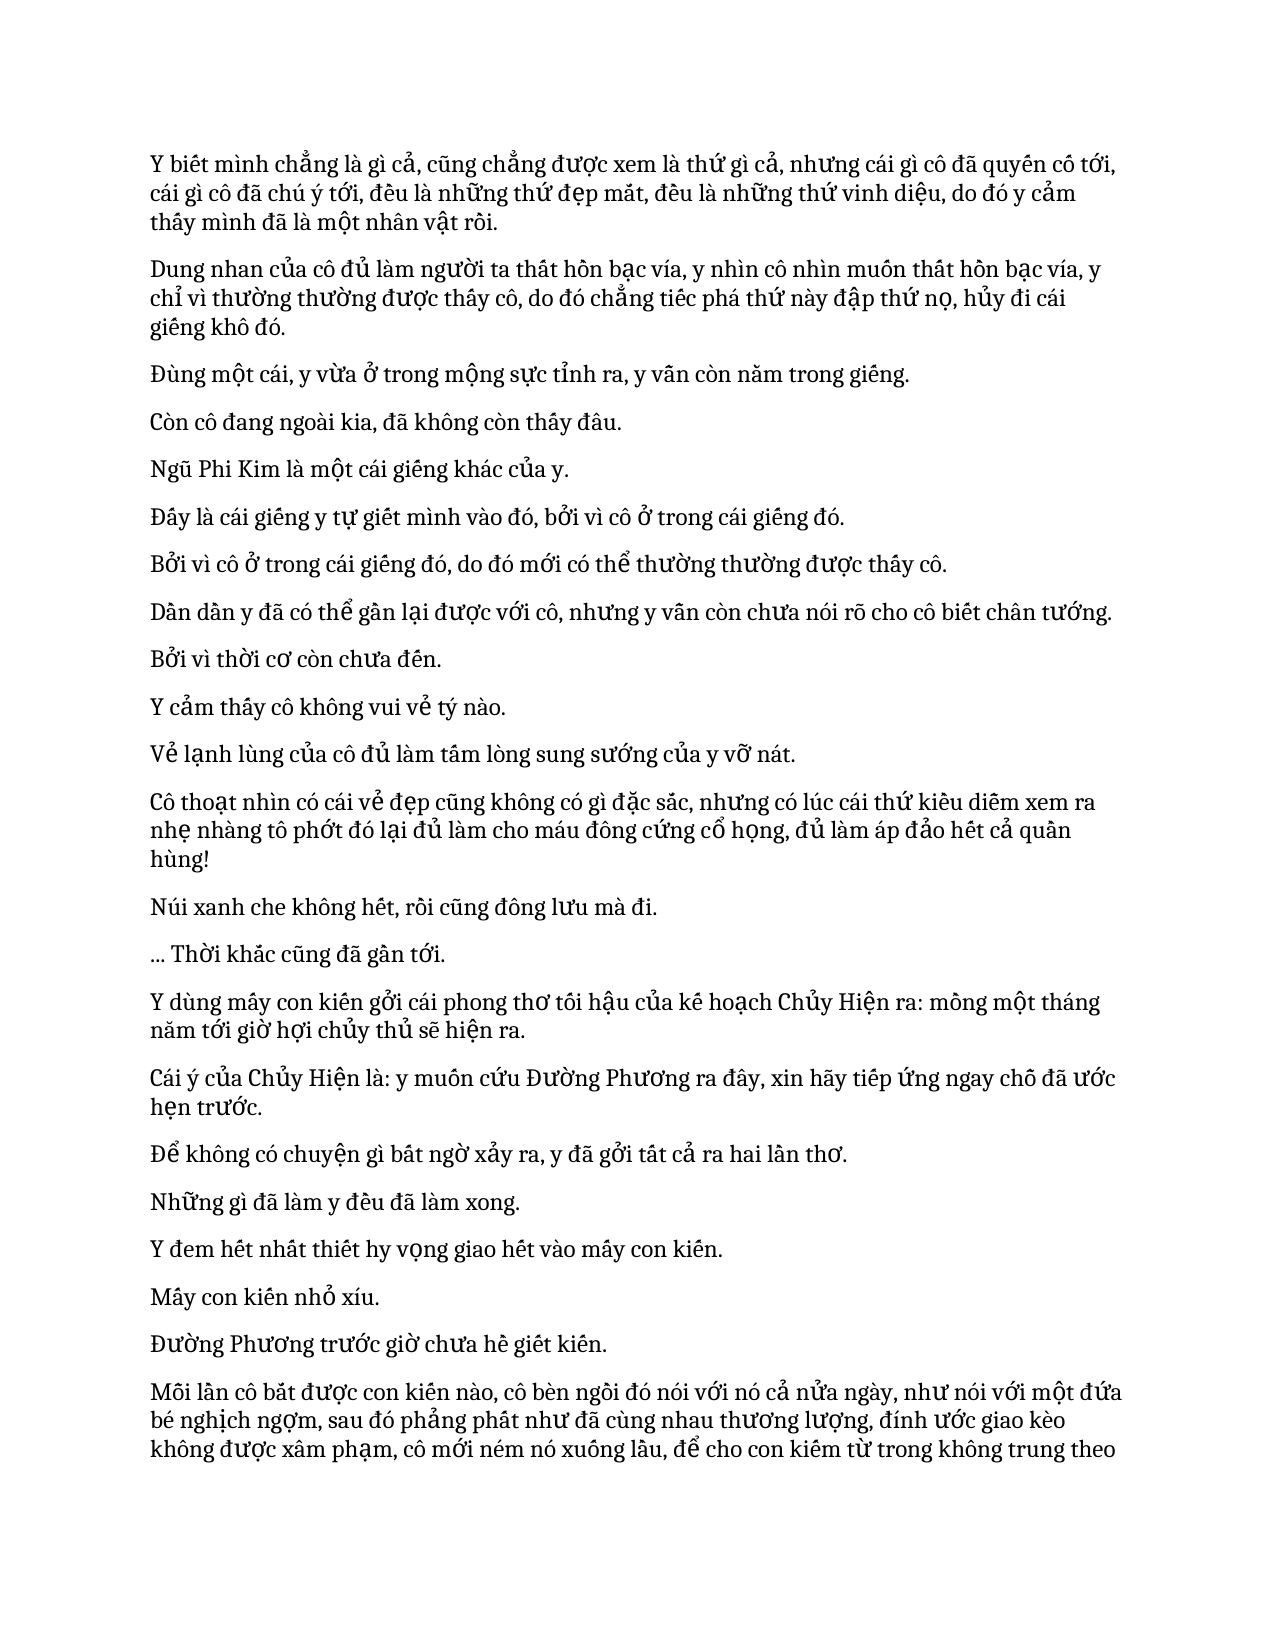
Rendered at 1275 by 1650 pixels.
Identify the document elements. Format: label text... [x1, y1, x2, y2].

text Bởi vì thời cơ còn chưa đến. [150, 645, 1125, 674]
text Đường Phương trước giờ chưa hề giết kiến. [150, 1330, 1125, 1359]
text Cái ý của Chủy Hiện là: y muốn cứu Đường Phương ra đây, xin hãy tiếp ứng ngay chỗ đã ước hẹn trước. [150, 1064, 1125, 1121]
text Dần dần y đã có thể gần lại được với cô, nhưng y vẫn còn chưa nói rõ cho cô biết chân tướng. [150, 597, 1125, 626]
text ... Thời khắc cũng đã gần tới. [150, 940, 1125, 969]
text Bởi vì cô ở trong cái giếng đó, do đó mới có thể thường thường được thấy cô. [150, 550, 1125, 579]
text Cô thoạt nhìn có cái vẻ đẹp cũng không có gì đặc sắc, nhưng có lúc cái thứ kiều diễm xem ra nhẹ nhàng tô phớt đó lại đủ làm cho máu đông cứng cổ họng, đủ làm áp đảo hết cả quần hùng! [150, 787, 1125, 874]
text Còn cô đang ngoài kia, đã không còn thấy đâu. [150, 407, 1125, 436]
text Mấy con kiến nhỏ xíu. [150, 1282, 1125, 1311]
text Đấy là cái giếng y tự giết mình vào đó, bởi vì cô ở trong cái giếng đó. [150, 502, 1125, 531]
text Y cảm thấy cô không vui vẻ tý nào. [150, 692, 1125, 721]
text Y đem hết nhất thiết hy vọng giao hết vào mấy con kiến. [150, 1235, 1125, 1264]
text Dung nhan của cô đủ làm người ta thất hồn bạc vía, y nhìn cô nhìn muốn thất hồn bạc vía, y chỉ vì thường thường được thấy cô, do đó chẳng tiếc phá thứ này đập thứ nọ, hủy đi cái giếng khô đó. [150, 255, 1125, 341]
text Núi xanh che không hết, rồi cũng đông lưu mà đi. [150, 892, 1125, 921]
text Vẻ lạnh lùng của cô đủ làm tấm lòng sung sướng của y vỡ nát. [150, 740, 1125, 769]
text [150, 1377, 1125, 1464]
text Đùng một cái, y vừa ở trong mộng sực tỉnh ra, y vẫn còn nằm trong giếng. [150, 360, 1125, 389]
text Những gì đã làm y đều đã làm xong. [150, 1187, 1125, 1216]
text Y dùng mấy con kiến gởi cái phong thơ tối hậu của kế hoạch Chủy Hiện ra: mồng một tháng năm tới giờ hợi chủy thủ sẽ hiện ra. [150, 987, 1125, 1045]
text Để không có chuyện gì bất ngờ xảy ra, y đã gởi tất cả ra hai lần thơ. [150, 1140, 1125, 1169]
text Y biết mình chẳng là gì cả, cũng chẳng được xem là thứ gì cả, nhưng cái gì cô đã quyến cố tới, cái gì cô đã chú ý tới, đều là những thứ đẹp mắt, đều là những thứ vinh diệu, do đó y cảm thấy mình đã là một nhân vật rồi. [150, 150, 1125, 236]
text Ngũ Phi Kim là một cái giếng khác của y. [150, 455, 1125, 484]
